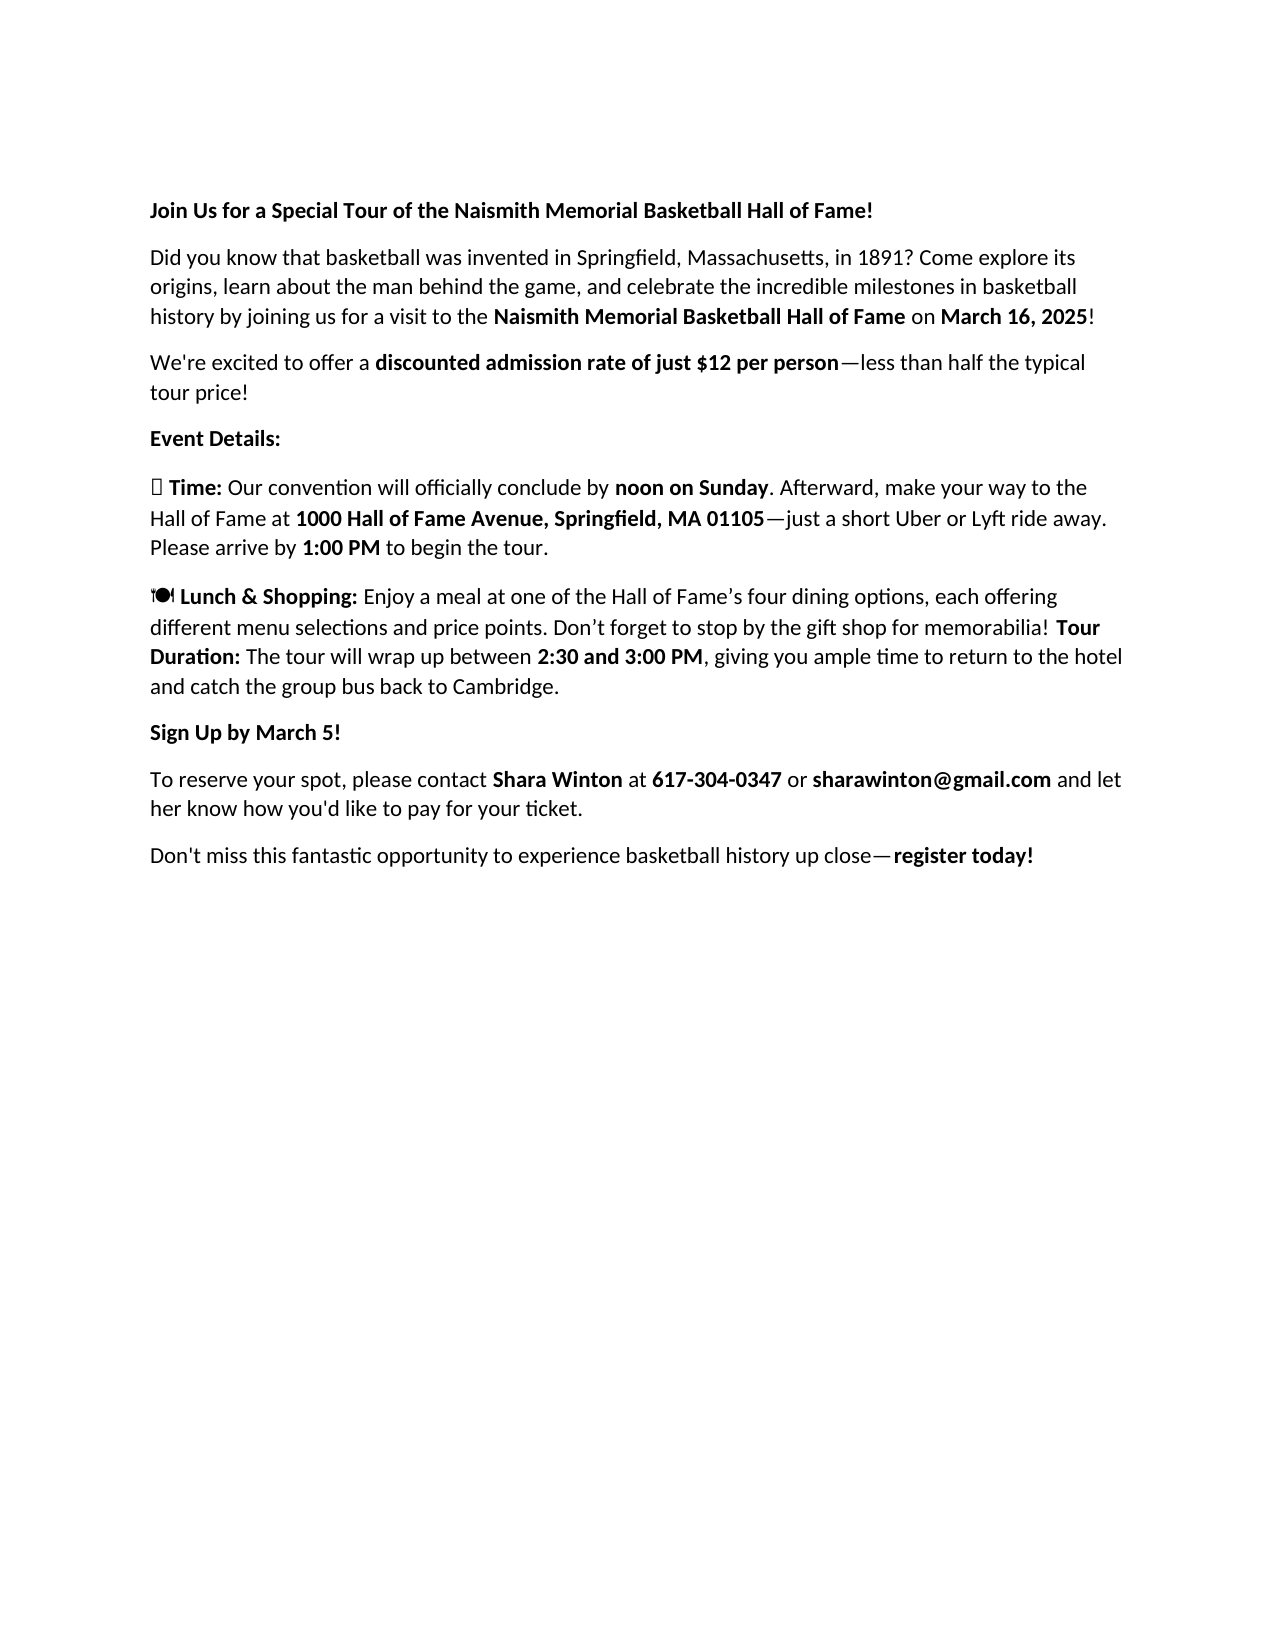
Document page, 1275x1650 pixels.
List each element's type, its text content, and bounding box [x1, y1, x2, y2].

text To reserve your spot, please contact Shara Winton at 617-304-0347 or sharawinton@gmail.com and let her know how you'd like to pay for your ticket. [150, 765, 1125, 822]
text 🏀 Time: Our convention will officially conclude by noon on Sunday. Afterward, make your way to the Hall of Fame at 1000 Hall of Fame Avenue, Springfield, MA 01105—just a short Uber or Lyft ride away. Please arrive by 1:00 PM to begin the tour. [150, 471, 1125, 561]
text We're excited to offer a discounted admission rate of just $12 per person—less than half the typical tour price! [150, 348, 1125, 406]
text Join Us for a Special Tour of the Naismith Memorial Basketball Hall of Fame! [150, 196, 1125, 224]
text 🍽️ Lunch & Shopping: Enjoy a meal at one of the Hall of Fame’s four dining options, each offering different menu selections and price points. Don’t forget to stop by the gift shop for memorabilia! Tour Duration: The tour will wrap up between 2:30 and 3:00 PM, giving you ample time to return to the hotel and catch the group bus back to Cambridge. [150, 580, 1125, 700]
text Did you know that basketball was invented in Springfield, Massachusetts, in 1891? Come explore its origins, learn about the man behind the game, and celebrate the incredible milestones in basketball history by joining us for a visit to the Naismith Memorial Basketball Hall of Fame on March 16, 2025! [150, 243, 1125, 330]
text Don't miss this fantastic opportunity to experience basketball history up close—register today! [150, 841, 1125, 869]
text Sign Up by March 5! [150, 718, 1125, 746]
text Event Details: [150, 424, 1125, 452]
